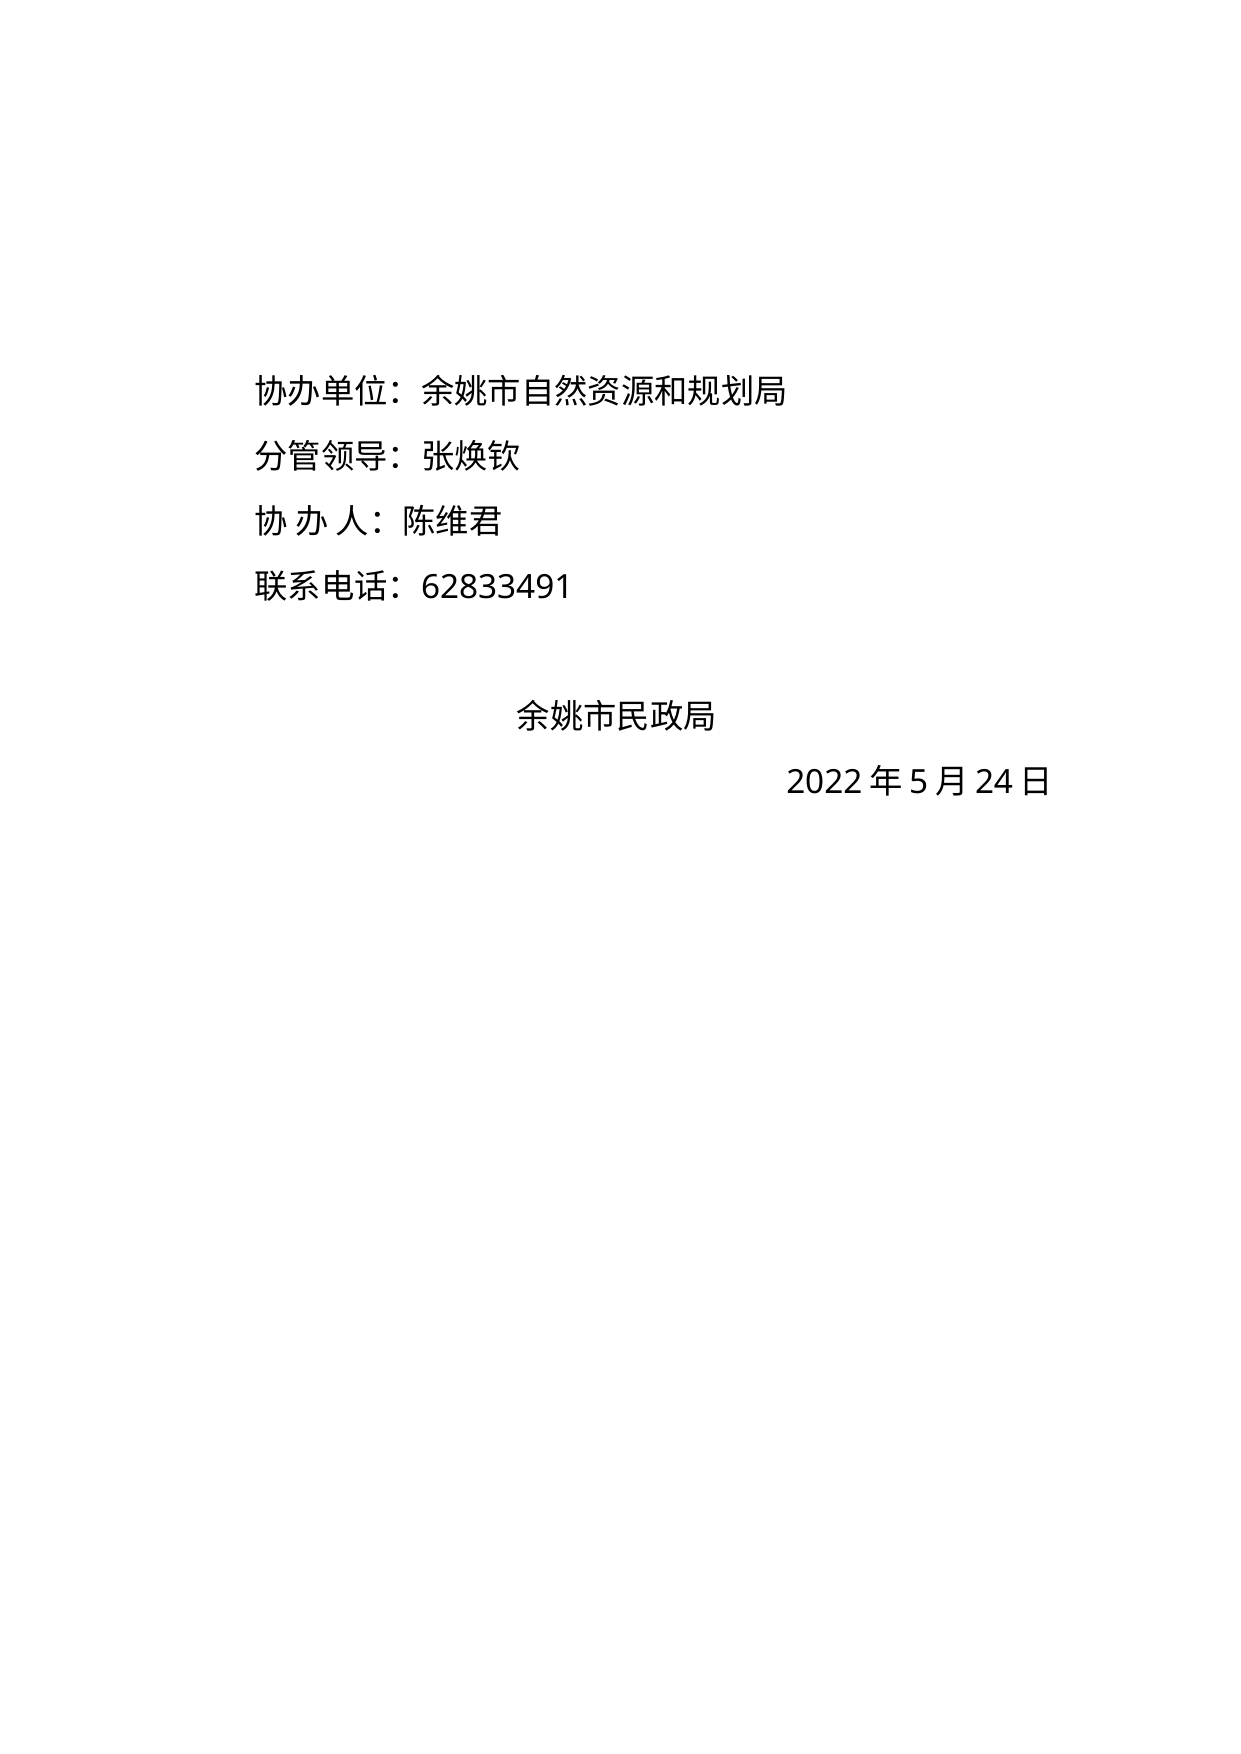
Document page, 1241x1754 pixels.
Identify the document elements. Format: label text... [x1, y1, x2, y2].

text 协办单位：余姚市自然资源和规划局 [187, 357, 1053, 422]
text 联系电话：62833491 [187, 552, 1053, 617]
text 分管领导：张焕钦 [187, 422, 1053, 487]
text 协 办 人：陈维君 [187, 487, 1053, 552]
text 余姚市民政局 [187, 682, 1053, 747]
text 2022年5月24日 [187, 747, 1053, 812]
